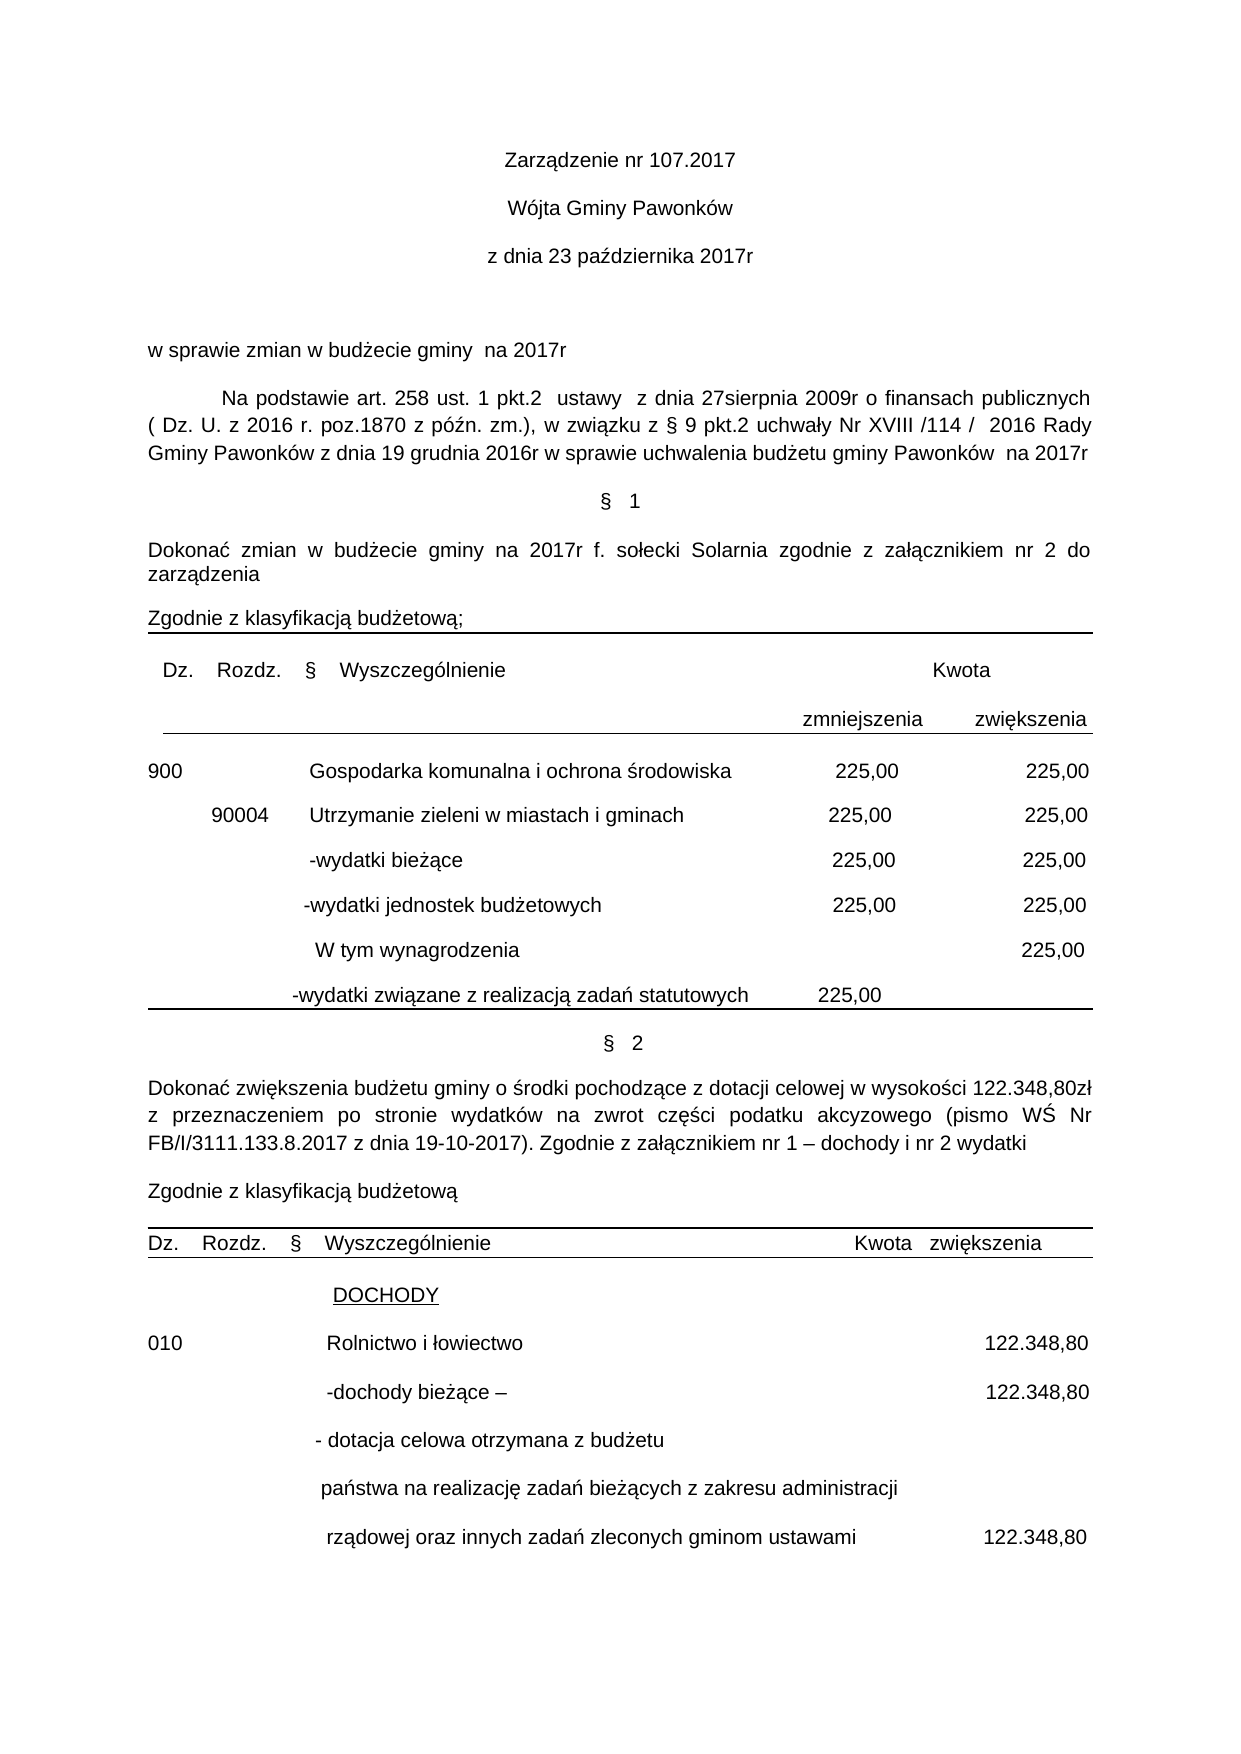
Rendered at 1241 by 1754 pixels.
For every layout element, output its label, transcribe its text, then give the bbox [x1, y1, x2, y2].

text zmniejszenia zwiększenia [162, 706, 1093, 734]
text -wydatki jednostek budżetowych 225,00 225,00 [148, 893, 1093, 917]
text Dokonać zmian w budżecie gminy na 2017r f. sołecki Solarnia zgodnie z załącznikiem nr 2 do zarządzenia [148, 537, 1093, 585]
text 90004 Utrzymanie zieleni w miastach i gminach 225,00 225,00 [148, 803, 1093, 827]
text Zgodnie z klasyfikacją budżetową; [148, 606, 1093, 632]
text 010 Rolnictwo i łowiectwo 122.348,80 [148, 1331, 1093, 1355]
text Zgodnie z klasyfikacją budżetową [148, 1179, 1093, 1203]
text -wydatki związane z realizacją zadań statutowych 225,00 [148, 982, 1093, 1008]
text Wójta Gminy Pawonków [148, 196, 1093, 220]
text -wydatki bieżące 225,00 225,00 [148, 848, 1093, 872]
text Dz. Rozdz. § Wyszczególnienie Kwota zwiększenia [148, 1229, 1093, 1257]
text § 2 [148, 1031, 1093, 1055]
text państwa na realizację zadań bieżących z zakresu administracji [148, 1476, 1093, 1500]
text -dochody bieżące – 122.348,80 [148, 1379, 1093, 1403]
text Dz. Rozdz. § Wyszczególnienie Kwota [162, 658, 1093, 682]
text Na podstawie art. 258 ust. 1 pkt.2 ustawy z dnia 27sierpnia 2009r o finansach publicznych ( Dz. U. z 2016 r. poz.1870 z późn. zm.), w związku z § 9 pkt.2 uchwały Nr XVIII /114 / 2016 Rady Gminy Pawonków z dnia 19 grudnia 2016r w sprawie uchwalenia budżetu gminy Pawonków na 2017r [148, 386, 1093, 465]
text DOCHODY [148, 1283, 1093, 1307]
text w sprawie zmian w budżecie gminy na 2017r [148, 337, 1093, 361]
text § 1 [148, 489, 1093, 513]
text - dotacja celowa otrzymana z budżetu [148, 1428, 1093, 1452]
text Zarządzenie nr 107.2017 [148, 148, 1093, 172]
text z dnia 23 października 2017r [148, 244, 1093, 268]
text 900 Gospodarka komunalna i ochrona środowiska 225,00 225,00 [148, 758, 1093, 782]
text rządowej oraz innych zadań zleconych gminom ustawami 122.348,80 [148, 1524, 1093, 1548]
text W tym wynagrodzenia 225,00 [148, 938, 1093, 962]
text Dokonać zwiększenia budżetu gminy o środki pochodzące z dotacji celowej w wysokości 122.348,80zł z przeznaczeniem po stronie wydatków na zwrot części podatku akcyzowego (pismo WŚ Nr FB/I/3111.133.8.2017 z dnia 19-10-2017). Zgodnie z załącznikiem nr 1 – dochody i nr 2 wydatki [148, 1076, 1093, 1154]
